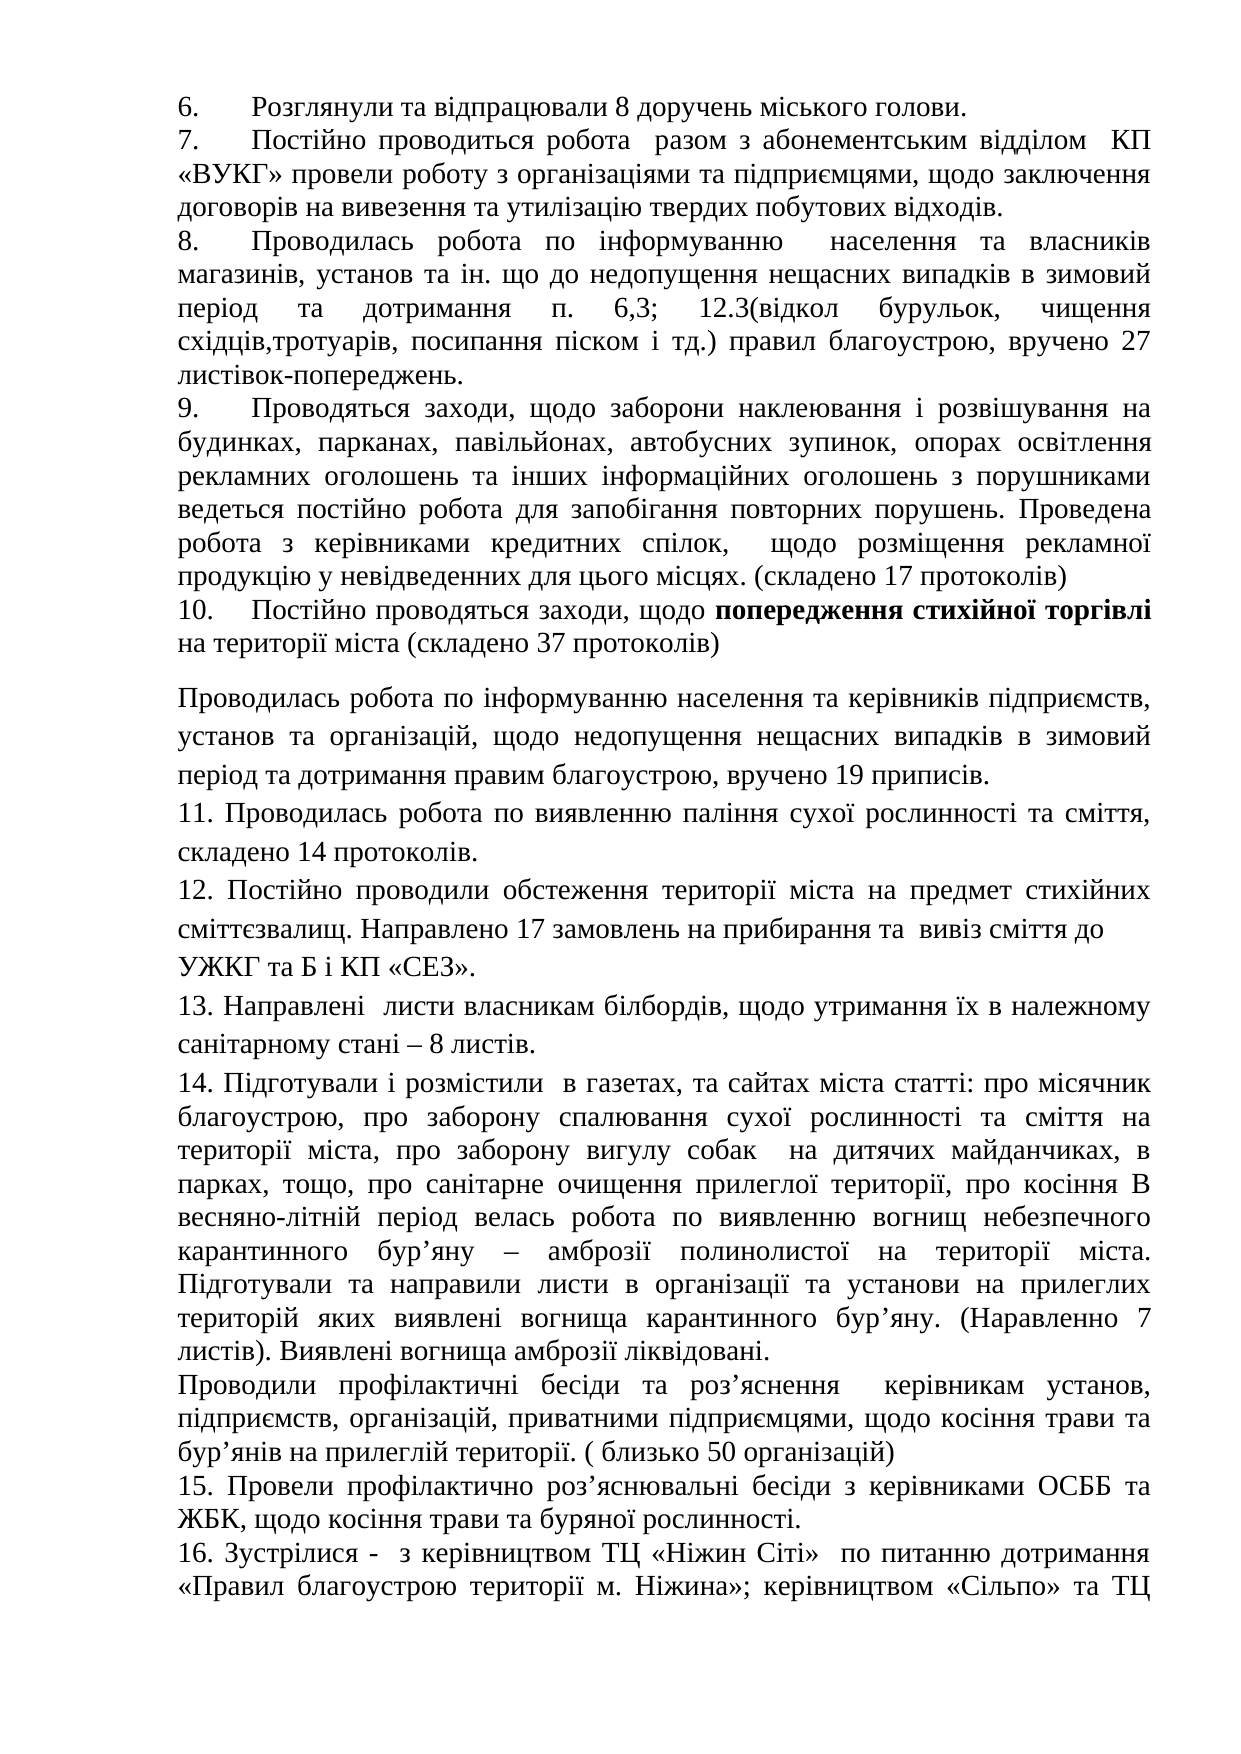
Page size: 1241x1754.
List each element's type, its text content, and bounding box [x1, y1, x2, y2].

text 11. Проводилась робота по виявленню паління сухої рослинності та сміття, складено 14 протоколів. [177, 795, 1152, 867]
list 14. Підготували і розмістили в газетах, та сайтах міста статті: про місячник благоустрою, про заборону спалювання сухої рослинності та сміття на території міста, про заборону вигулу собак на дитячих майданчиках, в парках, тощо, про санітарне очищення прилеглої території, про косіння В весняно-літній період велась робота по виявленню вогнищ небезпечного карантинного бур’яну – амброзії полинолистої на території міста. Підготували та направили листи в організації та установи на прилеглих територій яких виявлені вогнища карантинного бур’яну. (Наравленно 7 листів). Виявлені вогнища амброзії ліквідовані. [177, 1065, 1152, 1367]
list Постійно проводяться заходи, щодо попередження стихійної торгівлі на території міста (складено 37 протоколів) [177, 592, 1152, 659]
text УЖКГ та Б і КП «СЕЗ». [177, 949, 1152, 983]
list Постійно проводиться робота разом з абонементським відділом КП «ВУКГ» провели роботу з організаціями та підприємцями, щодо заключення договорів на вивезення та утилізацію твердих побутових відходів. [177, 122, 1152, 223]
list 15. Провели профілактично роз’яснювальні бесіди з керівниками ОСББ та ЖБК, щодо косіння трави та буряної рослинності. [177, 1468, 1152, 1535]
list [177, 1535, 1152, 1602]
list Проводили профілактичні бесіди та роз’яснення керівникам установ, підприємств, організацій, приватними підприємцями, щодо косіння трави та бур’янів на прилеглій території. ( близько 50 організацій) [177, 1367, 1152, 1468]
list Проводяться заходи, щодо заборони наклеювання і розвішування на будинках, парканах, павільйонах, автобусних зупинок, oпорах освітлення рекламних оголошень та інших інформаційних оголошень з порушниками ведеться постійно робота для запобігання повторних порушень. Проведена робота з керівниками кредитних спілок, щодо розміщення рекламної продукцію у невідведенних для цього місцях. (складено 17 протоколів) [177, 391, 1152, 592]
list Проводилась робота по інформуванню населення та власників магазинів, установ та ін. що до недопущення нещасних випадків в зимовий період та дотримання п. 6,3; 12.3(відкол бурульок, чищення східців,тротуарів, посипання піском і тд.) правил благоустрою, вручено 27 листівок-попереджень. [177, 223, 1152, 391]
text Проводилась робота по інформуванню населення та керівників підприємств, установ та організацій, щодо недопущення нещасних випадків в зимовий період та дотримання правим благоустрою, вручено 19 приписів. [177, 680, 1152, 790]
text 12. Постійно проводили обстеження території міста на предмет стихійних сміттєзвалищ. Направлено 17 замовлень на прибирання та вивіз сміття до [177, 872, 1152, 944]
text 13. Направлені листи власникам білбордів, щодо утримання їх в належному санітарному стані – 8 листів. [177, 988, 1152, 1060]
list Розглянули та відпрацювали 8 доручень міського голови. [177, 89, 1152, 122]
